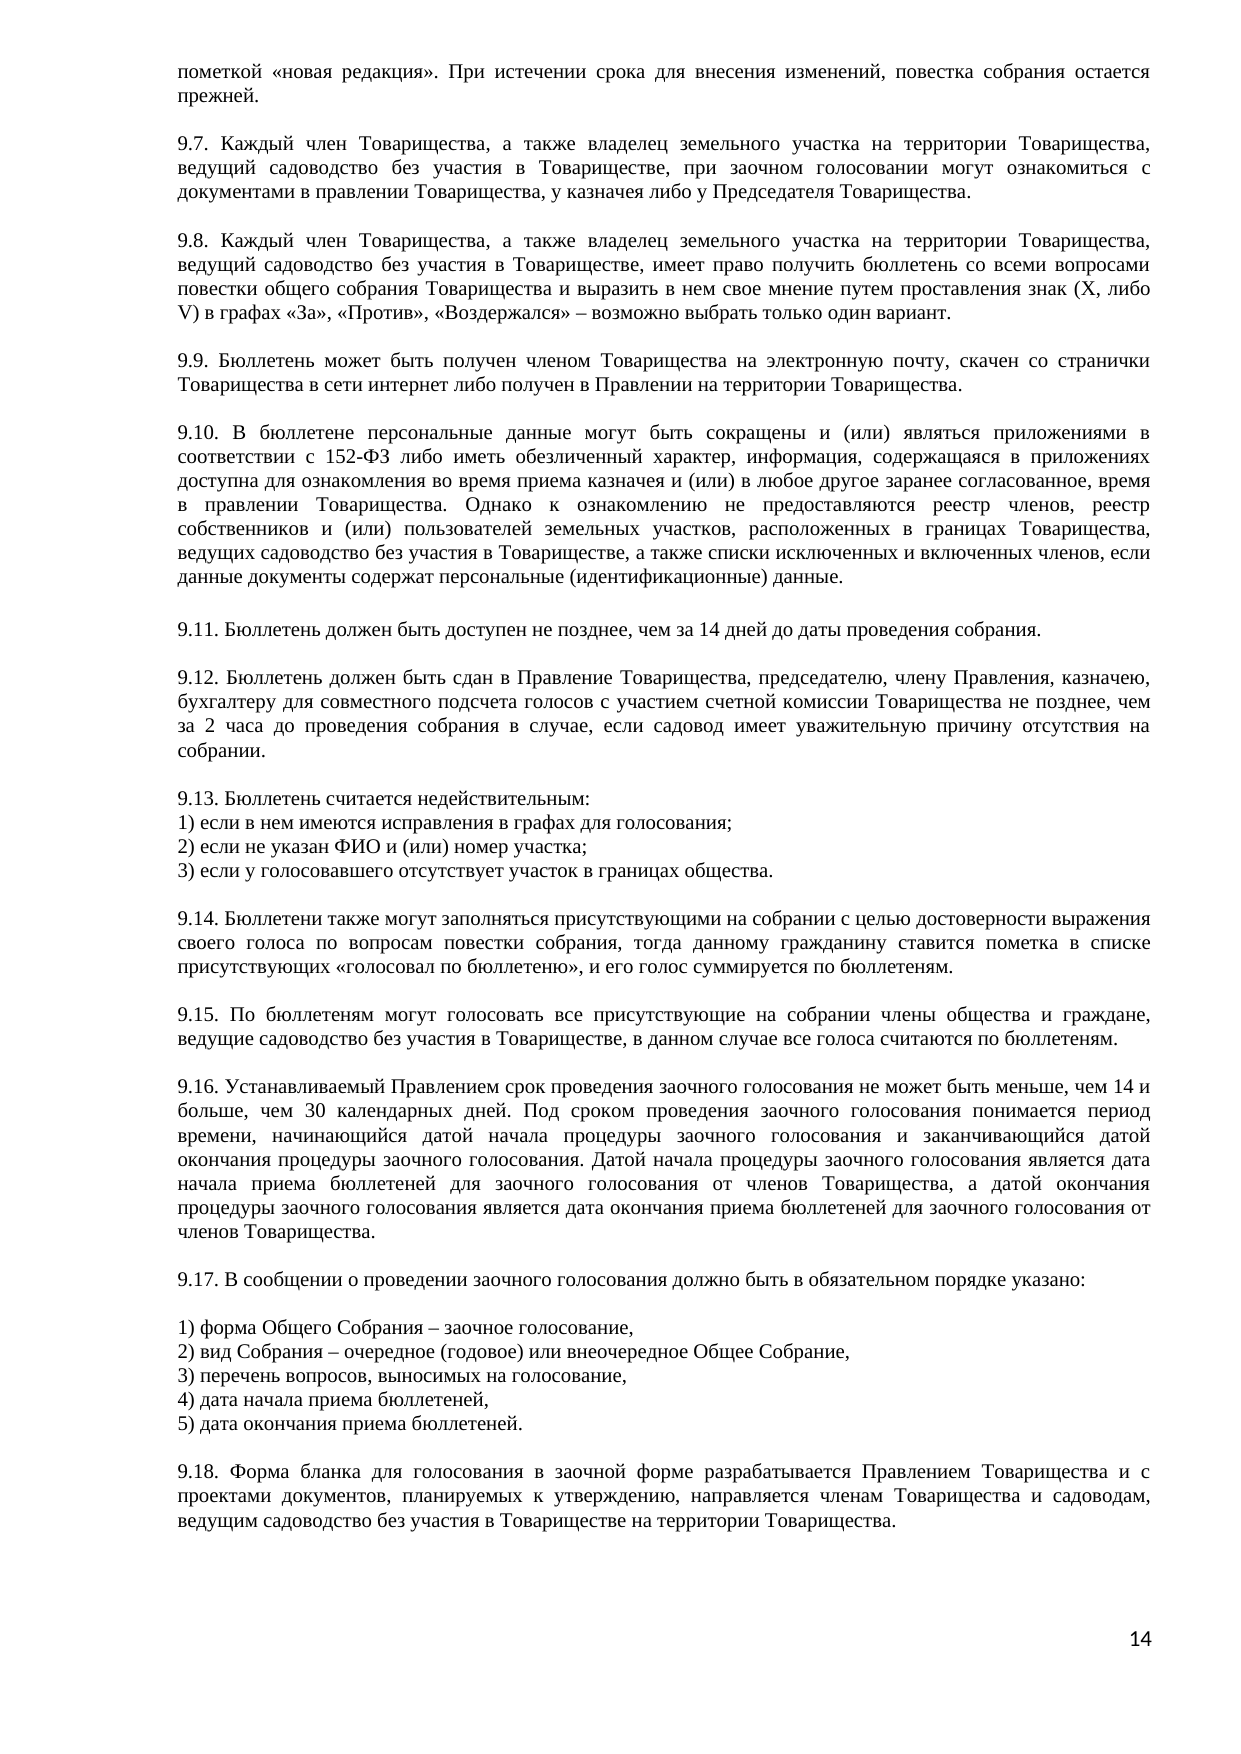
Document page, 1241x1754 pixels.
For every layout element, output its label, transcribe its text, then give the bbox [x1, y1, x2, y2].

text 1) если в нем имеются исправления в графах для голосования; [177, 810, 1152, 834]
text 2) если не указан ФИО и (или) номер участка; [177, 834, 1152, 858]
text 9.13. Бюллетень считается недействительным: [177, 786, 1152, 810]
text 4) дата начала приема бюллетеней, [177, 1387, 1152, 1411]
text 5) дата окончания приема бюллетеней. [177, 1411, 1152, 1435]
text 9.16. Устанавливаемый Правлением срок проведения заочного голосования не может быть меньше, чем 14 и больше, чем 30 календарных дней. Под сроком проведения заочного голосования понимается период времени, начинающийся датой начала процедуры заочного голосования и заканчивающийся датой окончания процедуры заочного голосования. Датой начала процедуры заочного голосования является дата начала приема бюллетеней для заочного голосования от членов Товарищества, а датой окончания процедуры заочного голосования является дата окончания приема бюллетеней для заочного голосования от членов Товарищества. [177, 1074, 1152, 1243]
text 9.11. Бюллетень должен быть доступен не позднее, чем за 14 дней до даты проведения собрания. [177, 617, 1152, 641]
text 9.17. В сообщении о проведении заочного голосования должно быть в обязательном порядке указано: [177, 1267, 1152, 1291]
text 9.14. Бюллетени также могут заполняться присутствующими на собрании с целью достоверности выражения своего голоса по вопросам повестки собрания, тогда данному гражданину ставится пометка в списке присутствующих «голосовал по бюллетеню», и его голос суммируется по бюллетеням. [177, 906, 1152, 978]
text 3) перечень вопросов, выносимых на голосование, [177, 1363, 1152, 1387]
text 3) если у голосовавшего отсутствует участок в границах общества. [177, 858, 1152, 882]
text 9.12. Бюллетень должен быть сдан в Правление Товарищества, председателю, члену Правления, казначею, бухгалтеру для совместного подсчета голосов с участием счетной комиссии Товарищества не позднее, чем за 2 часа до проведения собрания в случае, если садовод имеет уважительную причину отсутствия на собрании. [177, 665, 1152, 762]
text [177, 59, 1152, 107]
text 9.15. По бюллетеням могут голосовать все присутствующие на собрании члены общества и граждане, ведущие садоводство без участия в Товариществе, в данном случае все голоса считаются по бюллетеням. [177, 1002, 1152, 1050]
text 9.18. Форма бланка для голосования в заочной форме разрабатывается Правлением Товарищества и с проектами документов, планируемых к утверждению, направляется членам Товарищества и садоводам, ведущим садоводство без участия в Товариществе на территории Товарищества. [177, 1459, 1152, 1532]
text 1) форма Общего Собрания – заочное голосование, [177, 1315, 1152, 1339]
text 2) вид Собрания – очередное (годовое) или внеочередное Общее Собрание, [177, 1339, 1152, 1363]
text 9.7. Каждый член Товарищества, а также владелец земельного участка на территории Товарищества, ведущий садоводство без участия в Товариществе, при заочном голосовании могут ознакомиться с документами в правлении Товарищества, у казначея либо у Председателя Товарищества. [177, 131, 1152, 203]
text 9.9. Бюллетень может быть получен членом Товарищества на электронную почту, скачен со странички Товарищества в сети интернет либо получен в Правлении на территории Товарищества. [177, 348, 1152, 396]
text 9.10. В бюллетене персональные данные могут быть сокращены и (или) являться приложениями в соответствии с 152-ФЗ либо иметь обезличенный характер, информация, содержащаяся в приложениях доступна для ознакомления во время приема казначея и (или) в любое другое заранее согласованное, время в правлении Товарищества. Однако к ознакомлению не предоставляются реестр членов, реестр собственников и (или) пользователей земельных участков, расположенных в границах Товарищества, ведущих садоводство без участия в Товариществе, а также списки исключенных и включенных членов, если данные документы содержат персональные (идентификационные) данные. [177, 420, 1152, 588]
text 9.8. Каждый член Товарищества, а также владелец земельного участка на территории Товарищества, ведущий садоводство без участия в Товариществе, имеет право получить бюллетень со всеми вопросами повестки общего собрания Товарищества и выразить в нем свое мнение путем проставления знак (X, либо V) в графах «За», «Против», «Воздержался» – возможно выбрать только один вариант. [177, 227, 1152, 324]
